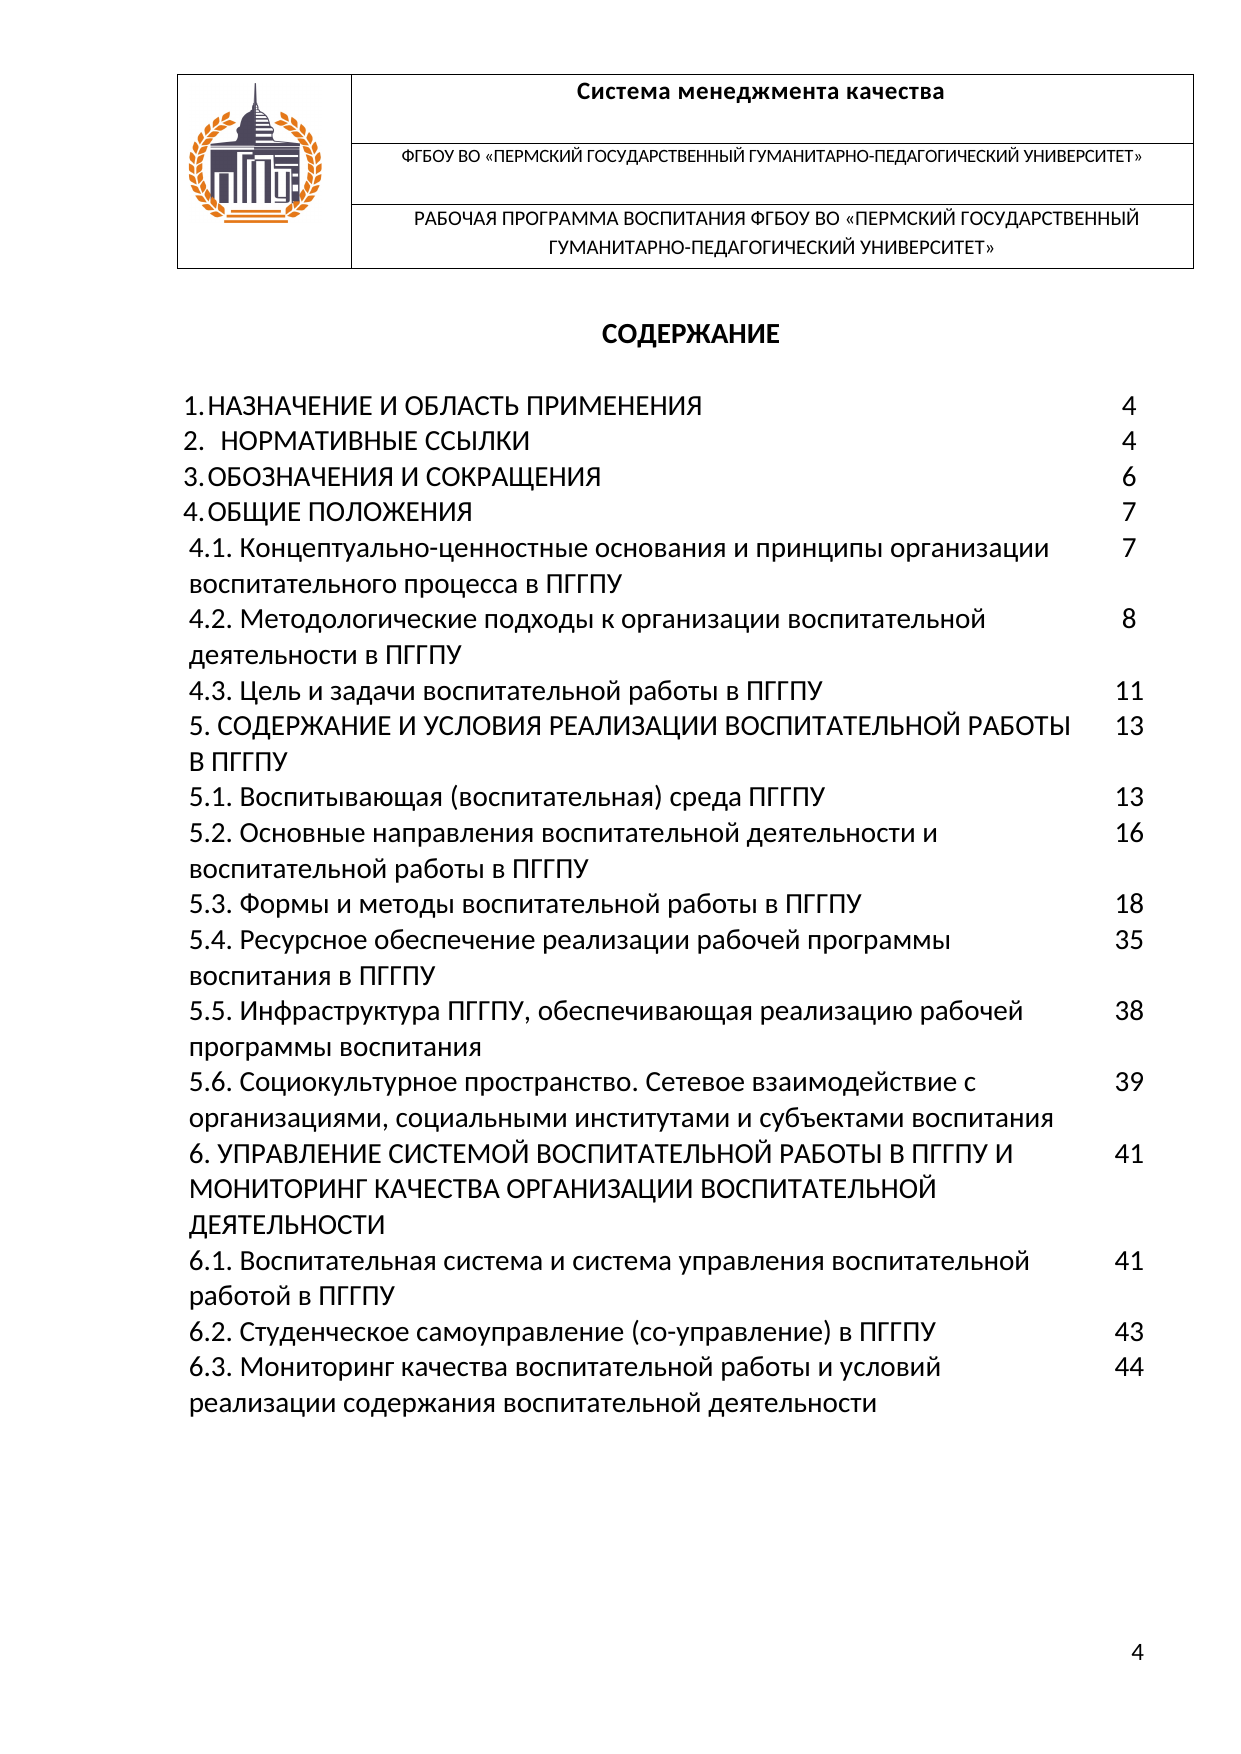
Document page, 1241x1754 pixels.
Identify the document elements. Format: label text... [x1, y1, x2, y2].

table_header НАЗНАЧЕНИЕ И ОБЛАСТЬ ПРИМЕНЕНИЯ [177, 387, 1092, 422]
table_cell 13 [1092, 779, 1166, 814]
table_cell 35 [1092, 921, 1166, 992]
table_cell 5.1. Воспитывающая (воспитательная) среда ПГГПУ [177, 779, 1092, 814]
table_cell 44 [1092, 1349, 1166, 1420]
table_cell 38 [1092, 992, 1166, 1063]
table_cell 18 [1092, 885, 1166, 921]
table_cell 43 [1092, 1313, 1166, 1348]
table_cell 13 [1092, 707, 1166, 778]
table_header 4 [1092, 387, 1166, 422]
table_cell 5.3. Формы и методы воспитательной работы в ПГГПУ [177, 885, 1092, 921]
text СОДЕРЖАНИЕ [177, 315, 1144, 351]
table_cell 16 [1092, 814, 1166, 885]
table_cell 5. СОДЕРЖАНИЕ И УСЛОВИЯ РЕАЛИЗАЦИИ ВОСПИТАТЕЛЬНОЙ РАБОТЫ В ПГГПУ [177, 707, 1092, 778]
table_cell 41 [1092, 1242, 1166, 1313]
table_cell 41 [1092, 1135, 1166, 1242]
table_cell 6. УПРАВЛЕНИЕ СИСТЕМОЙ ВОСПИТАТЕЛЬНОЙ РАБОТЫ В ПГГПУ И МОНИТОРИНГ КАЧЕСТВА ОРГАНИЗАЦИИ ВОСПИТАТЕЛЬНОЙ ДЕЯТЕЛЬНОСТИ [177, 1135, 1092, 1242]
table_cell 11 [1092, 672, 1166, 707]
table_cell 6.2. Студенческое самоуправление (со-управление) в ПГГПУ [177, 1313, 1092, 1348]
table_cell 39 [1092, 1064, 1166, 1135]
table_cell 4 [1092, 422, 1166, 458]
table_cell 4.2. Методологические подходы к организации воспитательной деятельности в ПГГПУ [177, 600, 1092, 672]
table_cell ОБОЗНАЧЕНИЯ И СОКРАЩЕНИЯ [177, 458, 1092, 493]
table_cell 7 [1092, 529, 1166, 600]
table_cell 6 [1092, 458, 1166, 493]
table_cell 4.3. Цель и задачи воспитательной работы в ПГГПУ [177, 672, 1092, 707]
table_cell 8 [1092, 600, 1166, 672]
table_cell 6.3. Мониторинг качества воспитательной работы и условий реализации содержания воспитательной деятельности [177, 1349, 1092, 1420]
table_cell 5.5. Инфраструктура ПГГПУ, обеспечивающая реализацию рабочей программы воспитания [177, 992, 1092, 1063]
table_cell 7 [1092, 494, 1166, 529]
table_cell 5.6. Социокультурное пространство. Сетевое взаимодействие с организациями, социальными институтами и субъектами воспитания [177, 1064, 1092, 1135]
table_cell 6.1. Воспитательная система и система управления воспитательной работой в ПГГПУ [177, 1242, 1092, 1313]
table_cell НОРМАТИВНЫЕ ССЫЛКИ [177, 422, 1092, 458]
table_cell 5.4. Ресурсное обеспечение реализации рабочей программы воспитания в ПГГПУ [177, 921, 1092, 992]
table_cell 4.1. Концептуально-ценностные основания и принципы организации воспитательного процесса в ПГГПУ [177, 529, 1092, 600]
picture [188, 83, 322, 223]
table_cell 5.2. Основные направления воспитательной деятельности и воспитательной работы в ПГГПУ [177, 814, 1092, 885]
table_cell ОБЩИЕ ПОЛОЖЕНИЯ [177, 494, 1092, 529]
